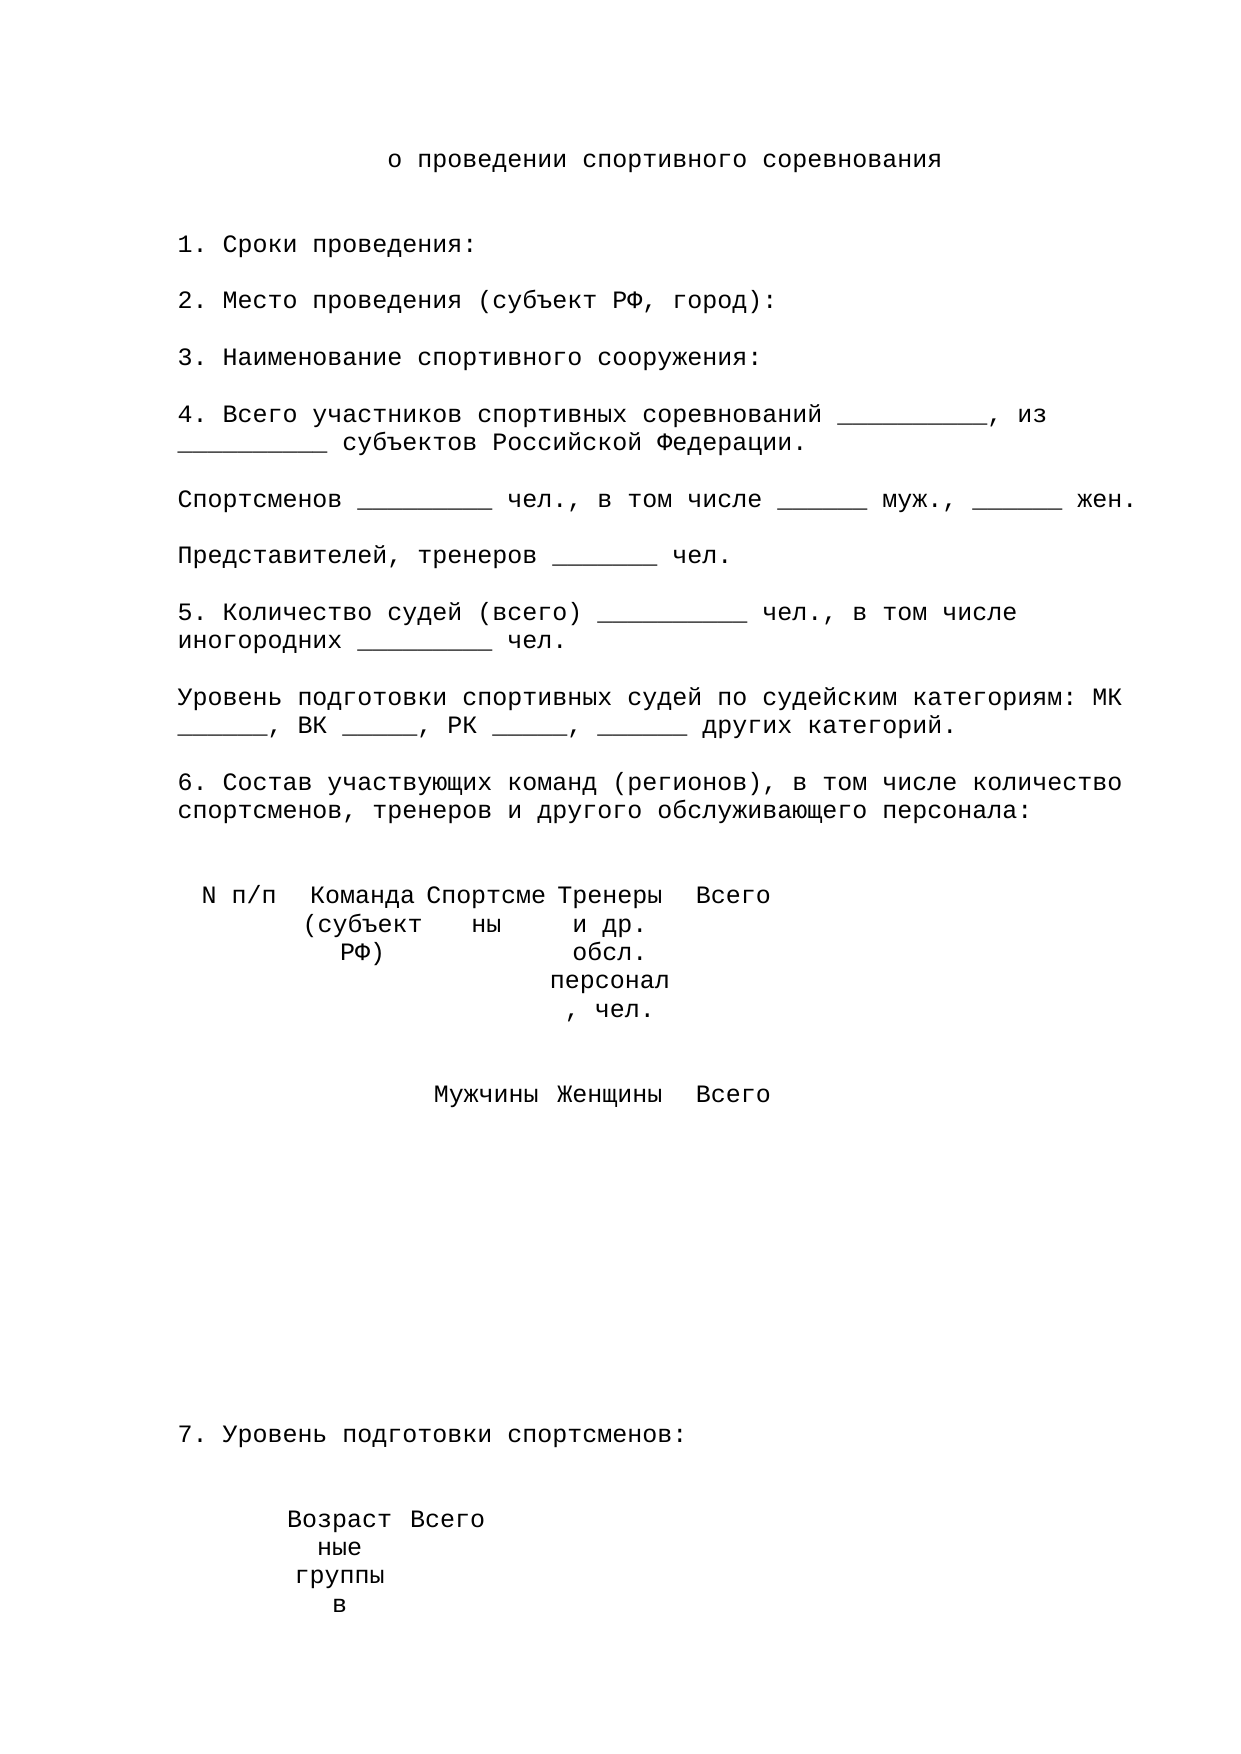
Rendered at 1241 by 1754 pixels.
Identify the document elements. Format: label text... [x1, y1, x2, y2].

text 3. Наименование спортивного сооружения: [177, 316, 1152, 373]
text 5. Количество судей (всего) __________ чел., в том числе иногородних _________ чел. [177, 571, 1152, 656]
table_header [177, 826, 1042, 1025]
text о проведении спортивного соревнования [177, 118, 1152, 175]
text 1. Сроки проведения: [177, 203, 1152, 260]
text Представителей, тренеров _______ чел. [177, 515, 1152, 571]
text Спортсменов _________ чел., в том числе ______ муж., ______ жен. [177, 458, 1152, 515]
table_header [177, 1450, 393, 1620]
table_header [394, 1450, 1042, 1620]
text 7. Уровень подготовки спортсменов: [177, 1393, 1152, 1450]
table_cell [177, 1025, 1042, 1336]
text 4. Всего участников спортивных соревнований __________, из __________ субъектов Российской Федерации. [177, 373, 1152, 458]
text 6. Состав участвующих команд (регионов), в том числе количество спортсменов, тренеров и другого обслуживающего персонала: [177, 741, 1152, 826]
text Уровень подготовки спортивных судей по судейским категориям: МК ______, ВК _____, РК _____, ______ других категорий. [177, 656, 1152, 741]
text 2. Место проведения (субъект РФ, город): [177, 260, 1152, 316]
